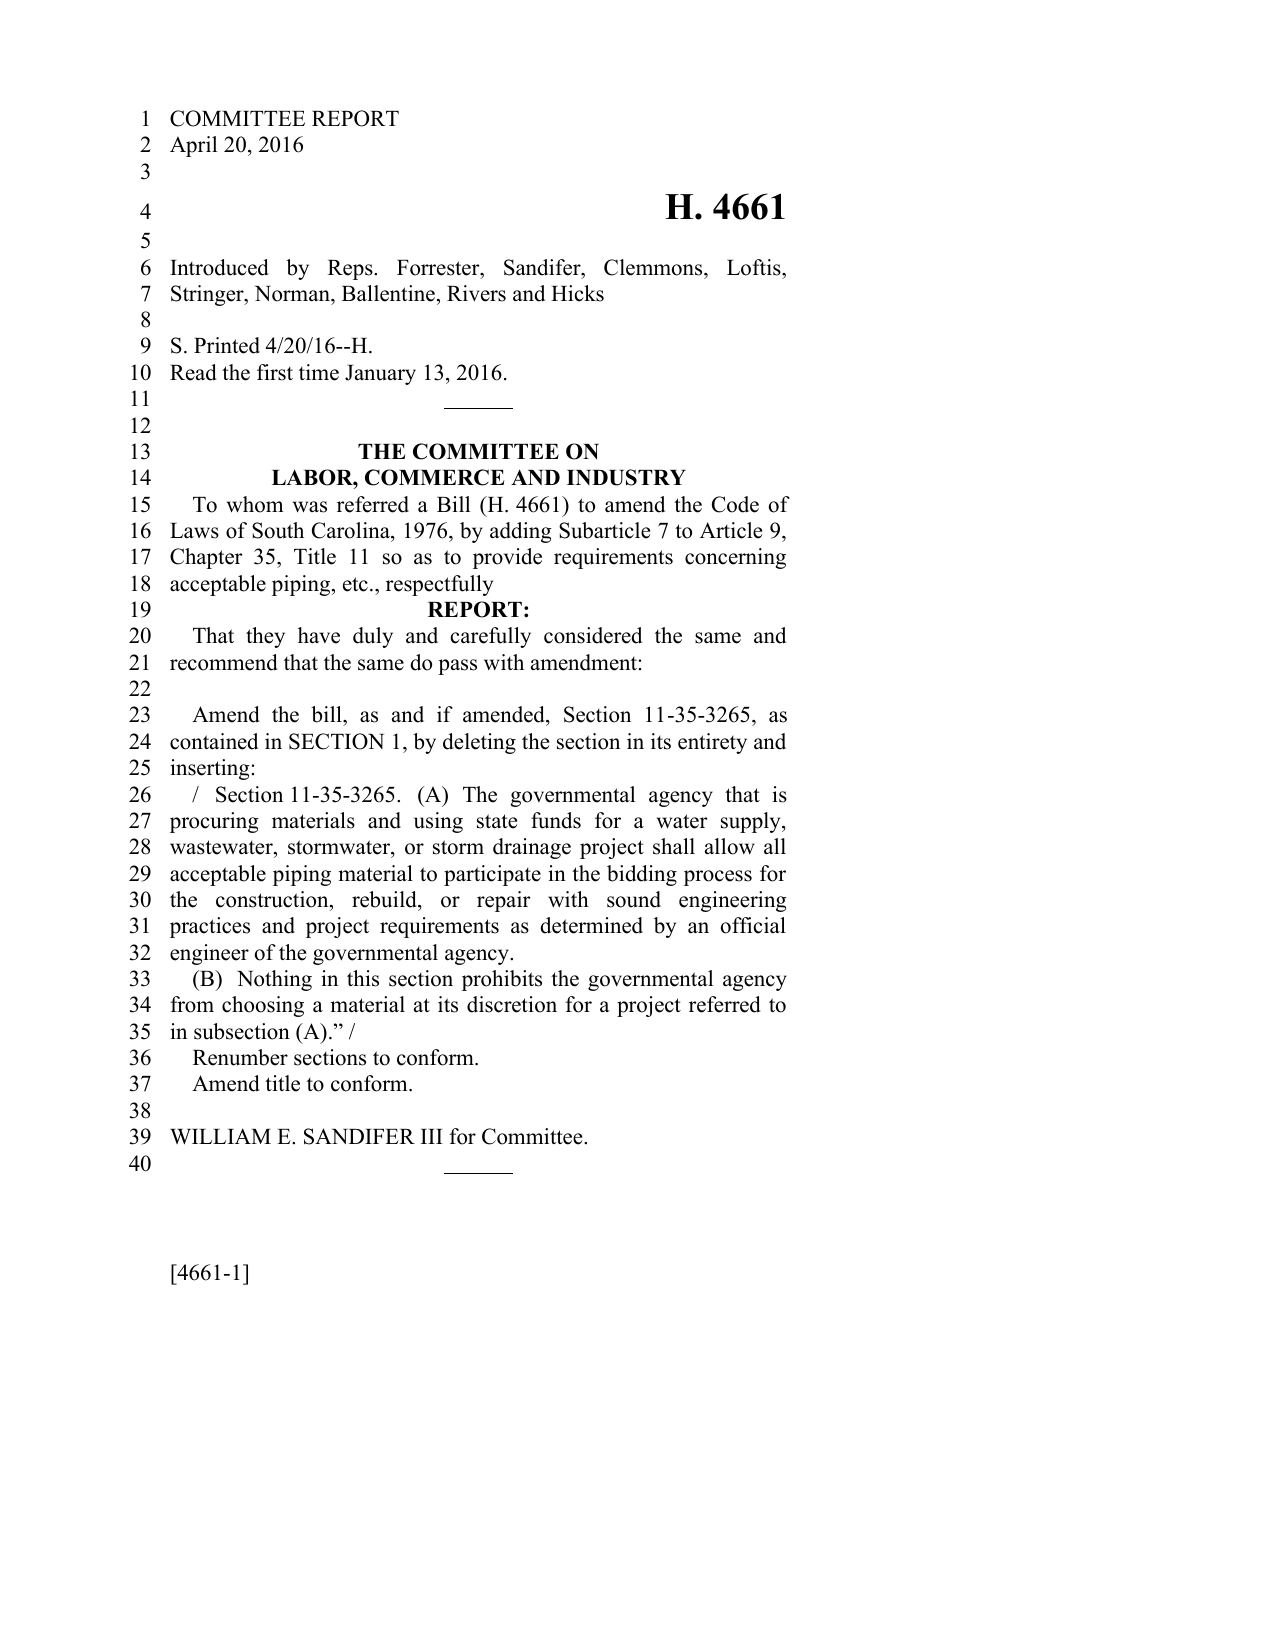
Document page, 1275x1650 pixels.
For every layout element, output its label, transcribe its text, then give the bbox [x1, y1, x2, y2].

text LABOR, COMMERCE AND INDUSTRY [169, 464, 787, 491]
text H. 4661 [169, 184, 787, 227]
text Amend title to conform. [169, 1071, 787, 1097]
text April 20, 2016 [169, 131, 787, 158]
text COMMITTEE REPORT [169, 105, 787, 131]
text S. Printed 4/20/16--H. [169, 333, 787, 359]
text That they have duly and carefully considered the same and recommend that the same do pass with amendment: [169, 622, 787, 675]
text Introduced by Reps. Forrester, Sandifer, Clemmons, Loftis, Stringer, Norman, Ballentine, Rivers and Hicks [169, 253, 787, 306]
text To whom was referred a Bill (H. 4661) to amend the Code of Laws of South Carolina, 1976, by adding Subarticle 7 to Article 9, Chapter 35, Title 11 so as to provide requirements concerning acceptable piping, etc., respectfully [169, 491, 787, 596]
text REPORT: [169, 596, 787, 622]
text / Section 11-35-3265. (A) The governmental agency that is procuring materials and using state funds for a water supply, wastewater, stormwater, or storm drainage project shall allow all acceptable piping material to participate in the bidding process for the construction, rebuild, or repair with sound engineering practices and project requirements as determined by an official engineer of the governmental agency. [169, 781, 787, 965]
text WILLIAM E. SANDIFER III for Committee. [169, 1123, 787, 1149]
text Read the first time January 13, 2016. [169, 359, 787, 385]
text (B) Nothing in this section prohibits the governmental agency from choosing a material at its discretion for a project referred to in subsection (A).” / [169, 965, 787, 1044]
text THE COMMITTEE ON [169, 438, 787, 464]
text Renumber sections to conform. [169, 1044, 787, 1071]
text Amend the bill, as and if amended, Section 11-35-3265, as contained in SECTION 1, by deleting the section in its entirety and inserting: [169, 702, 787, 781]
